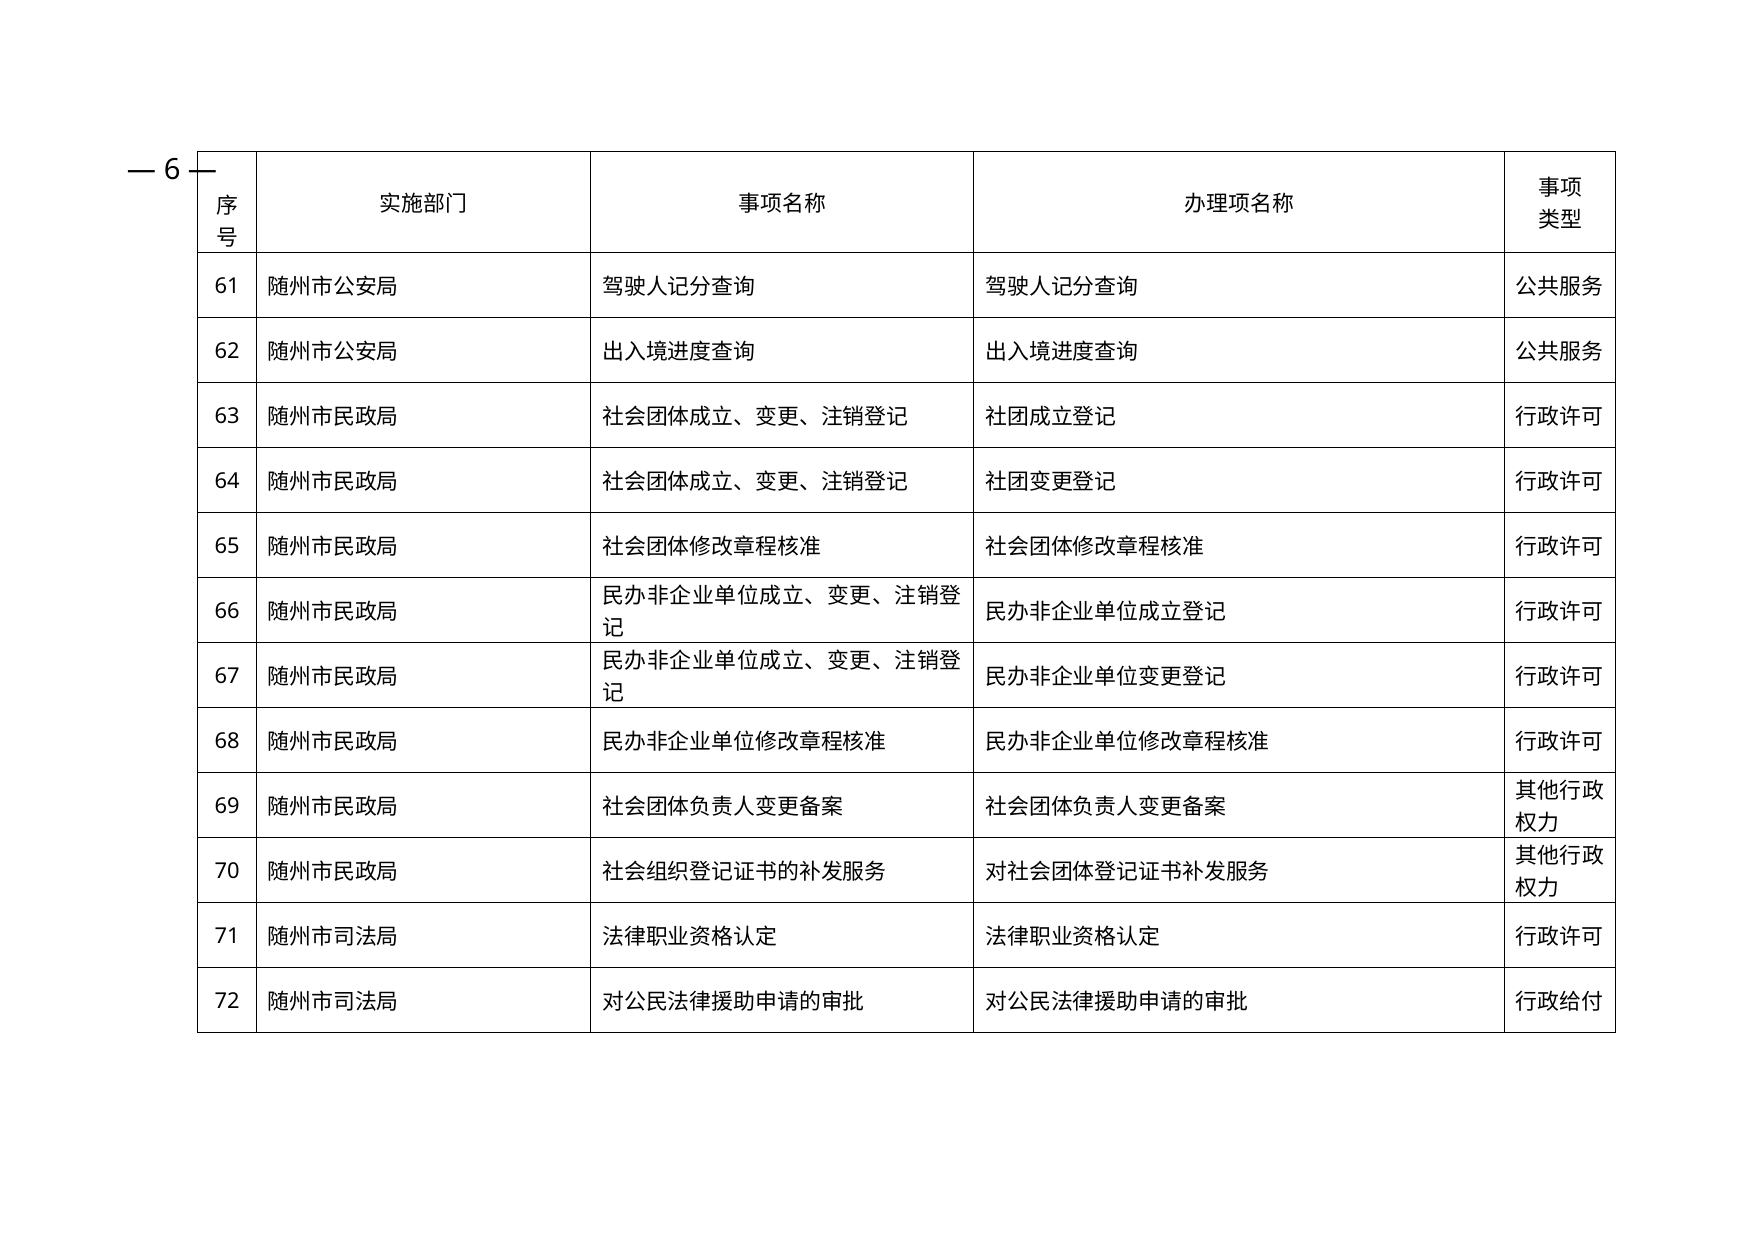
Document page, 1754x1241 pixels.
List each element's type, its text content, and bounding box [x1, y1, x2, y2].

table_cell 民办非企业单位成立、变更、注销登记 [591, 643, 973, 707]
table_cell 随州市民政局 [257, 578, 590, 642]
table_cell 随州市民政局 [257, 448, 590, 512]
table_cell 民办非企业单位成立登记 [974, 578, 1504, 642]
table_cell 社团成立登记 [974, 383, 1504, 447]
table_cell 随州市司法局 [257, 968, 590, 1032]
table_cell 随州市司法局 [257, 903, 590, 967]
table_cell 行政许可 [1505, 708, 1615, 772]
table_cell 63 [198, 383, 256, 447]
table_cell 民办非企业单位修改章程核准 [974, 708, 1504, 772]
table_header 办理项名称 [974, 152, 1504, 252]
table_cell 出入境进度查询 [974, 318, 1504, 382]
table_cell 法律职业资格认定 [591, 903, 973, 967]
table_cell 66 [198, 578, 256, 642]
table_cell 社会团体负责人变更备案 [974, 773, 1504, 837]
table_cell 72 [198, 968, 256, 1032]
table_cell 随州市公安局 [257, 318, 590, 382]
table_cell 其他行政权力 [1505, 773, 1615, 837]
table_cell 行政许可 [1505, 643, 1615, 707]
table_cell 行政许可 [1505, 383, 1615, 447]
table_cell 随州市民政局 [257, 838, 590, 902]
table_cell 65 [198, 513, 256, 577]
table_header 事项名称 [591, 152, 973, 252]
table_cell 社会团体负责人变更备案 [591, 773, 973, 837]
table_cell 出入境进度查询 [591, 318, 973, 382]
table_cell 民办非企业单位成立、变更、注销登记 [591, 578, 973, 642]
table_cell 驾驶人记分查询 [974, 253, 1504, 317]
table_cell 61 [198, 253, 256, 317]
table_cell 民办非企业单位变更登记 [974, 643, 1504, 707]
table_cell 行政许可 [1505, 578, 1615, 642]
table_cell 民办非企业单位修改章程核准 [591, 708, 973, 772]
table_cell 其他行政权力 [1505, 838, 1615, 902]
table_cell 62 [198, 318, 256, 382]
table_cell 67 [198, 643, 256, 707]
table_cell 64 [198, 448, 256, 512]
table_cell 68 [198, 708, 256, 772]
table_cell 社会组织登记证书的补发服务 [591, 838, 973, 902]
table_cell 行政许可 [1505, 513, 1615, 577]
table_cell 随州市公安局 [257, 253, 590, 317]
table_cell 随州市民政局 [257, 643, 590, 707]
table_cell 社团变更登记 [974, 448, 1504, 512]
table_cell 公共服务 [1505, 253, 1615, 317]
table_cell 对社会团体登记证书补发服务 [974, 838, 1504, 902]
table_header 实施部门 [257, 152, 590, 252]
table_cell 社会团体成立、变更、注销登记 [591, 448, 973, 512]
table_cell 对公民法律援助申请的审批 [974, 968, 1504, 1032]
table_header 事项 类型 [1505, 152, 1615, 252]
table_cell 公共服务 [1505, 318, 1615, 382]
table_cell 行政许可 [1505, 448, 1615, 512]
table_cell 随州市民政局 [257, 383, 590, 447]
table_cell 社会团体成立、变更、注销登记 [591, 383, 973, 447]
table_cell 驾驶人记分查询 [591, 253, 973, 317]
table_cell 行政许可 [1505, 903, 1615, 967]
table_cell 社会团体修改章程核准 [974, 513, 1504, 577]
table_cell 71 [198, 903, 256, 967]
table_cell 69 [198, 773, 256, 837]
table_cell 社会团体修改章程核准 [591, 513, 973, 577]
table_cell 随州市民政局 [257, 513, 590, 577]
table_cell 随州市民政局 [257, 773, 590, 837]
table_cell 对公民法律援助申请的审批 [591, 968, 973, 1032]
table_header 序号 [198, 152, 256, 252]
table_cell 随州市民政局 [257, 708, 590, 772]
table_cell 70 [198, 838, 256, 902]
table_cell 法律职业资格认定 [974, 903, 1504, 967]
table_cell 行政给付 [1505, 968, 1615, 1032]
